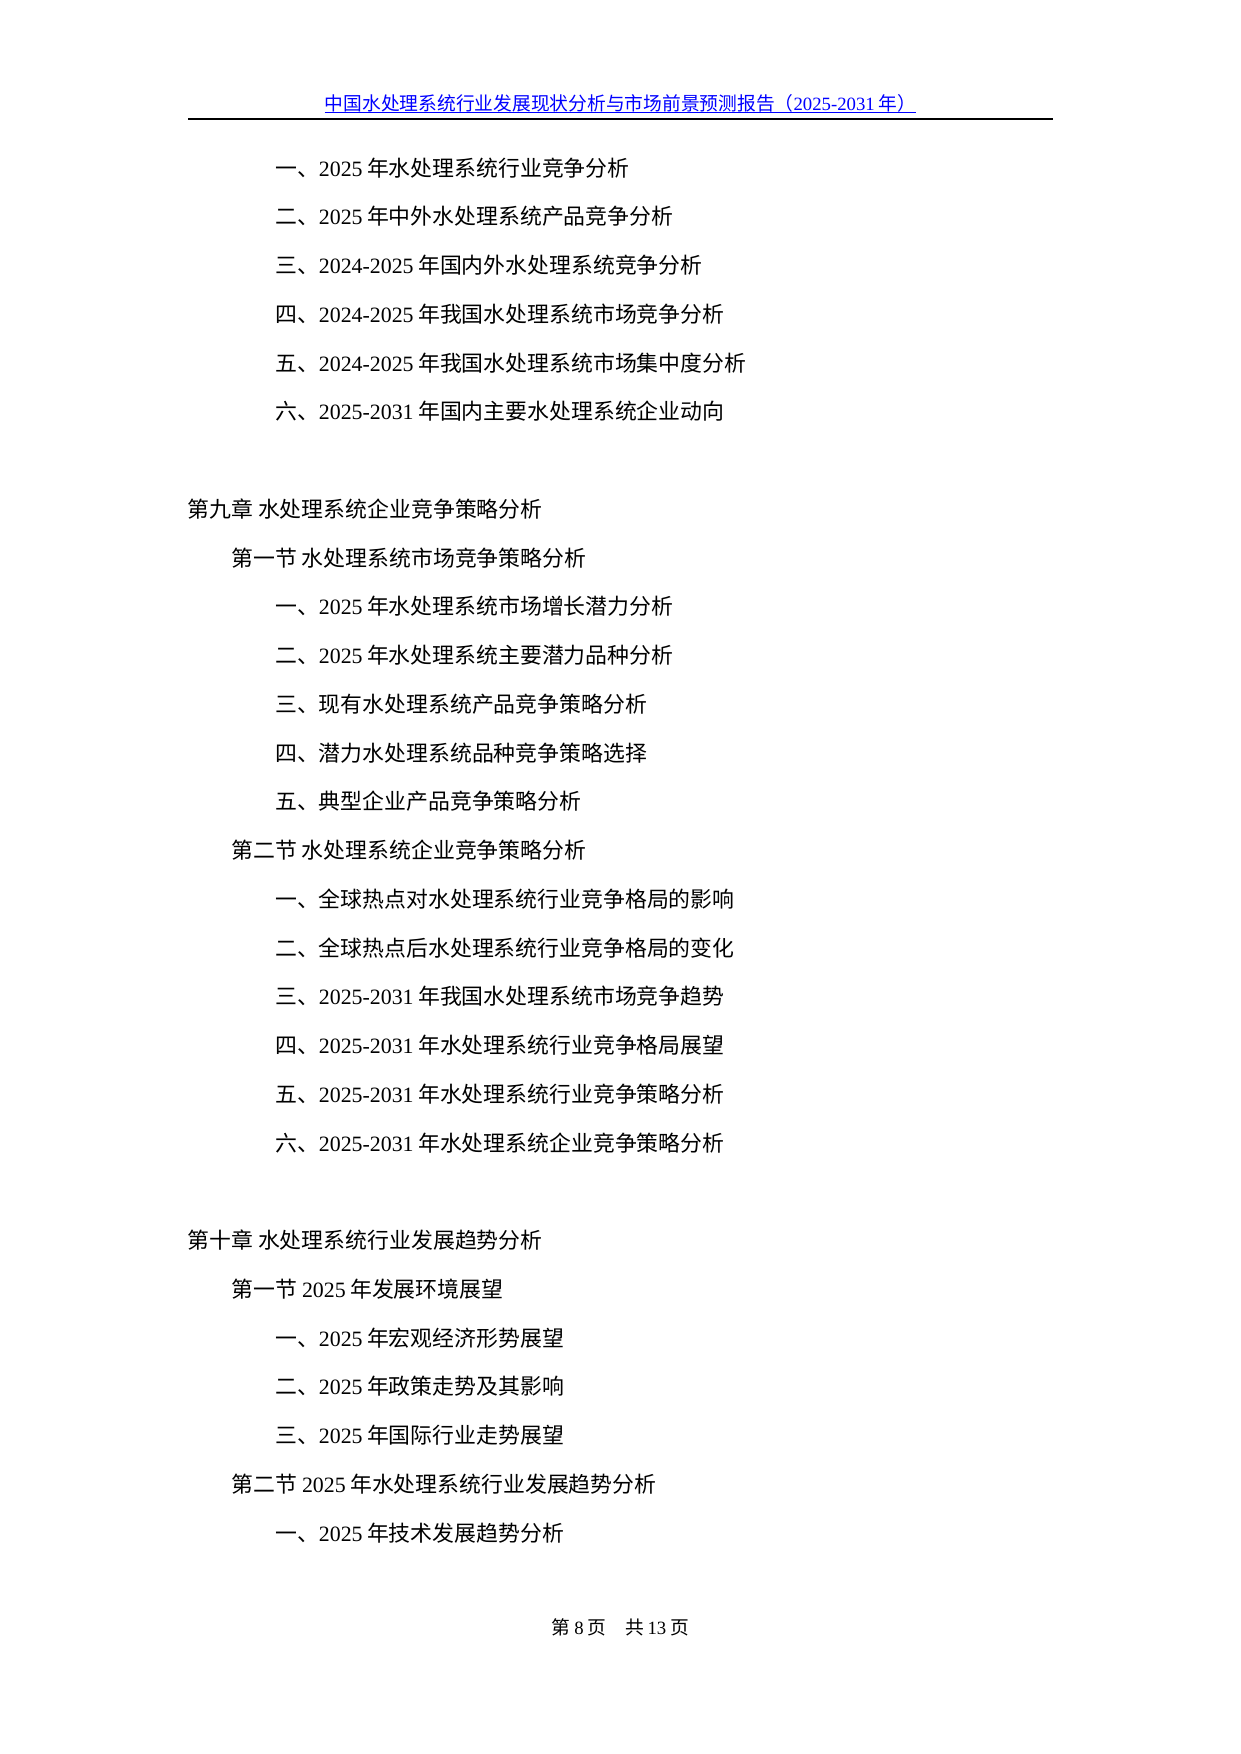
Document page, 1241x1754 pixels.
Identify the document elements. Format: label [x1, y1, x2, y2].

text [187, 150, 1053, 1548]
